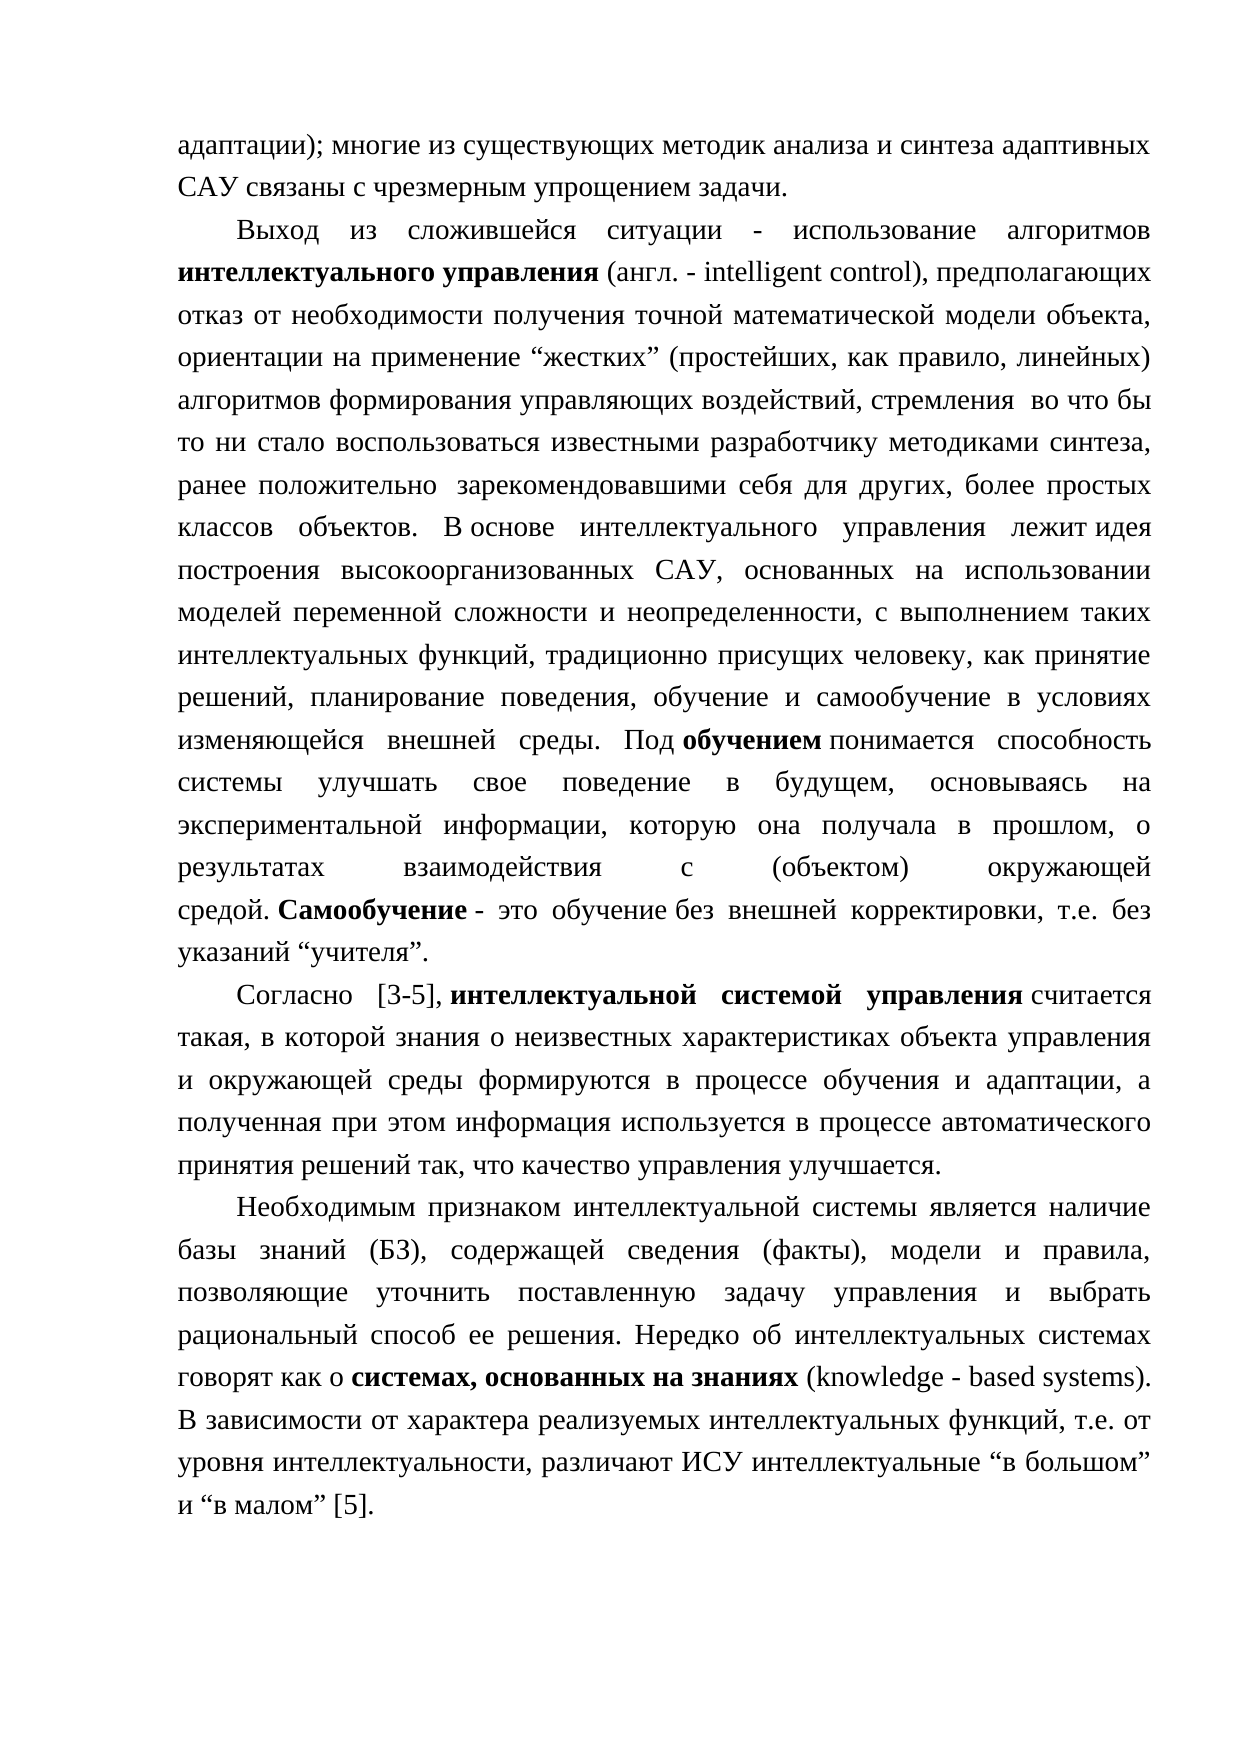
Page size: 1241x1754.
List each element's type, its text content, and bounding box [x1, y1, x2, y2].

text Необходимым признаком интеллектуальной системы является наличие базы знаний (БЗ), содержащей сведения (факты), модели и правила, позволяющие уточнить поставленную задачу управления и выбрать рациональный способ ее решения. Нередко об интеллектуальных системах говорят как о системах, основанных на знаниях (knowledge - based systems). В зависимости от характера реализуемых интеллектуальных функций, т.е. от уровня интеллектуальности, различают ИСУ интеллектуальные “в большом” и “в малом” [5]. [177, 1181, 1152, 1521]
text Согласно [3-5], интеллектуальной системой управления считается такая, в которой знания о неизвестных характеристиках объекта управления и окружающей среды формируются в процессе обучения и адаптации, а полученная при этом информация используется в процессе автоматического принятия решений так, что качество управления улучшается. [177, 968, 1152, 1181]
text Выход из сложившейся ситуации - использование алгоритмов интеллектуального управления (англ. - intelligent control), предполагающих отказ от необходимости получения точной математической модели объекта, ориентации на применение “жестких” (простейших, как правило, линейных) алгоритмов формирования управляющих воздействий, стремления во что бы то ни стало воспользоваться известными разработчику методиками синтеза, ранее положительно зарекомендовавшими себя для других, более простых классов объектов. В основе интеллектуального управления лежит идея построения высокоорганизованных САУ, основанных на использовании моделей переменной сложности и неопределенности, с выполнением таких интеллектуальных функций, традиционно присущих человеку, как принятие решений, планирование поведения, обучение и самообучение в условиях изменяющейся внешней среды. Под обучением понимается способность системы улучшать свое поведение в будущем, основываясь на экспериментальной информации, которую она получала в прошлом, о результатах взаимодействия с (объектом) окружающей средой. Самообучение - это обучение без внешней корректировки, т.е. без указаний “учителя”. [177, 203, 1152, 968]
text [177, 118, 1152, 203]
